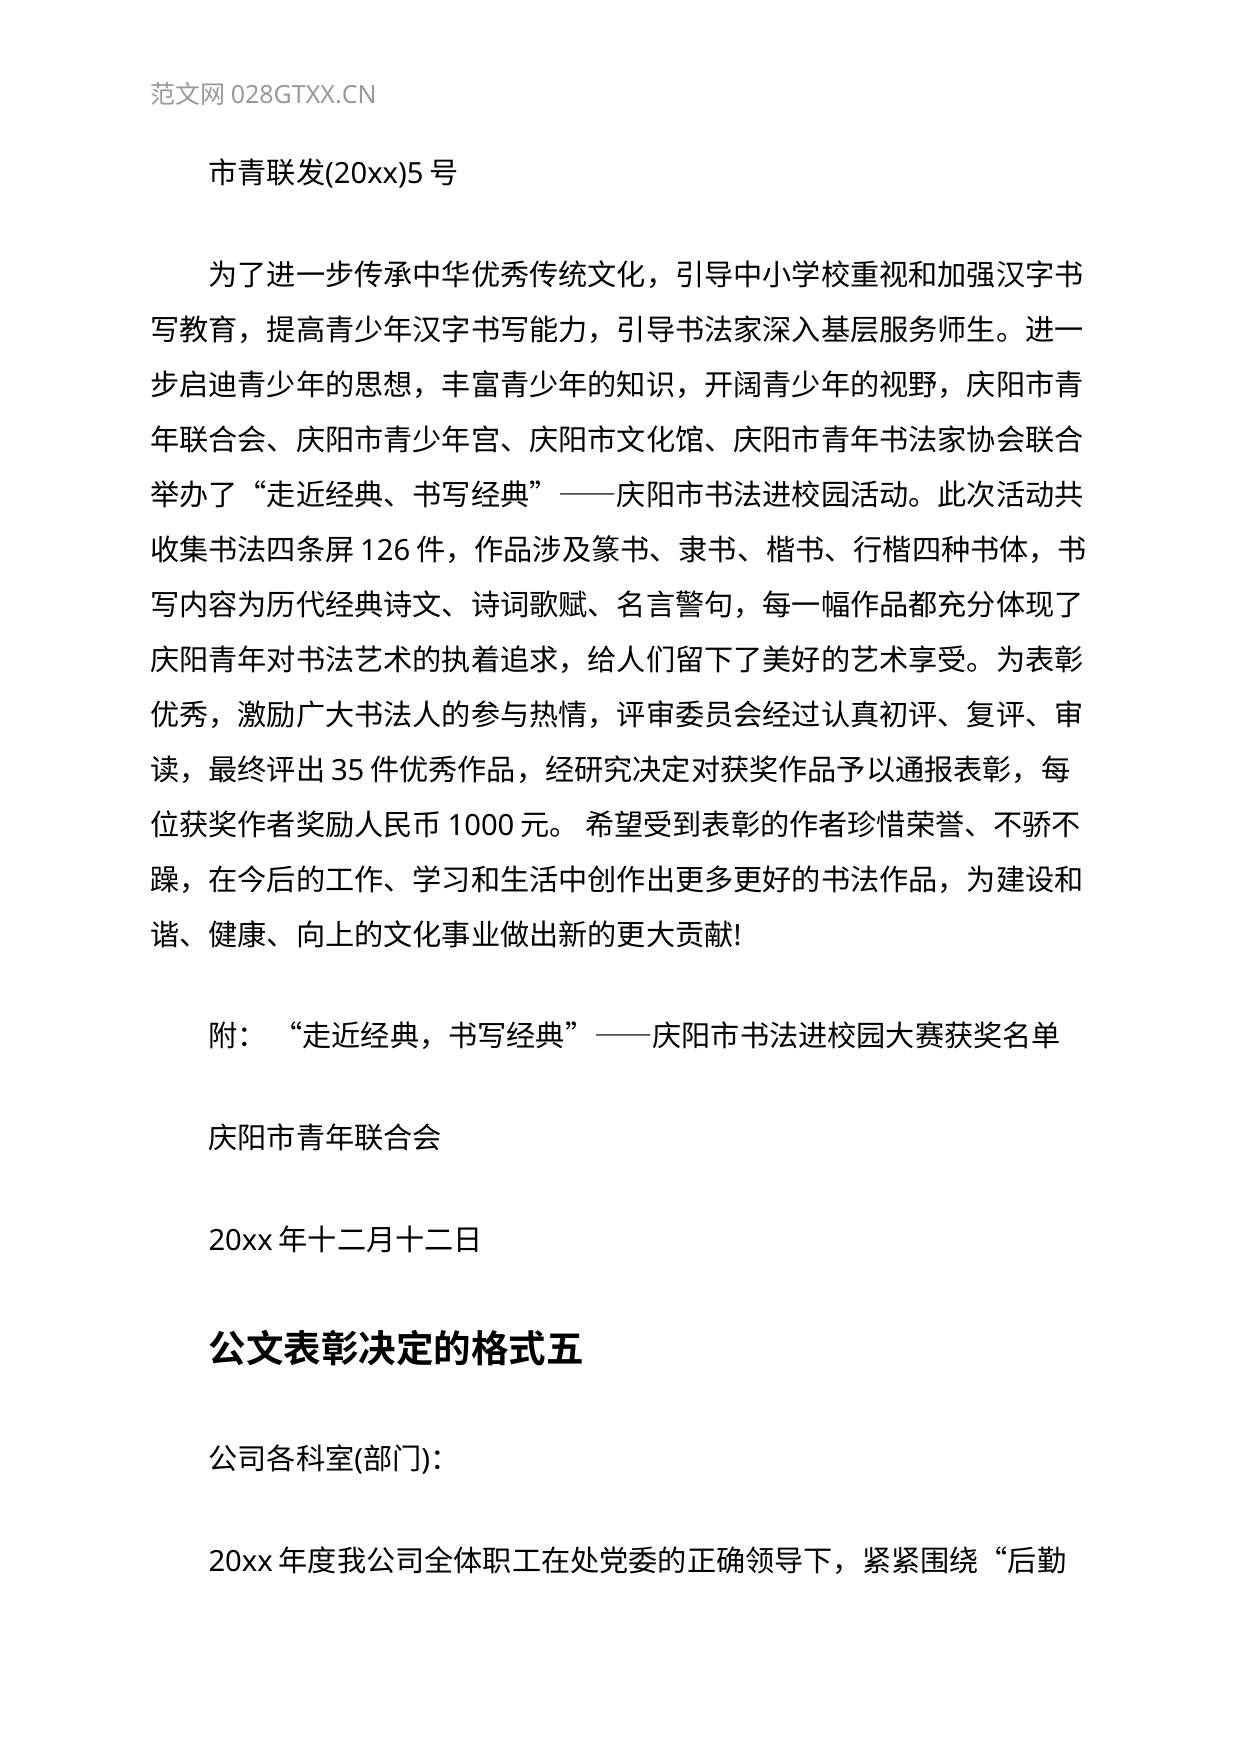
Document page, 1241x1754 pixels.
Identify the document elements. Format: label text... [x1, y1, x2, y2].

text 公文表彰决定的格式五 [150, 1318, 1090, 1373]
text 附： “走近经典，书写经典”——庆阳市书法进校园大赛获奖名单 [150, 1013, 1090, 1055]
text 庆阳市青年联合会 [150, 1115, 1090, 1157]
text 20xx年十二月十二日 [150, 1217, 1090, 1259]
text 市青联发(20xx)5号 [150, 150, 1090, 192]
text 为了进一步传承中华优秀传统文化，引导中小学校重视和加强汉字书写教育，提高青少年汉字书写能力，引导书法家深入基层服务师生。进一步启迪青少年的思想，丰富青少年的知识，开阔青少年的视野，庆阳市青年联合会、庆阳市青少年宫、庆阳市文化馆、庆阳市青年书法家协会联合举办了“走近经典、书写经典”——庆阳市书法进校园活动。此次活动共收集书法四条屏126件，作品涉及篆书、隶书、楷书、行楷四种书体，书写内容为历代经典诗文、诗词歌赋、名言警句，每一幅作品都充分体现了庆阳青年对书法艺术的执着追求，给人们留下了美好的艺术享受。为表彰优秀，激励广大书法人的参与热情，评审委员会经过认真初评、复评、审读，最终评出35件优秀作品，经研究决定对获奖作品予以通报表彰，每位获奖作者奖励人民币1000元。 希望受到表彰的作者珍惜荣誉、不骄不躁，在今后的工作、学习和生活中创作出更多更好的书法作品，为建设和谐、健康、向上的文化事业做出新的更大贡献! [150, 252, 1090, 953]
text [150, 1538, 1090, 1580]
text 公司各科室(部门)： [150, 1436, 1090, 1478]
